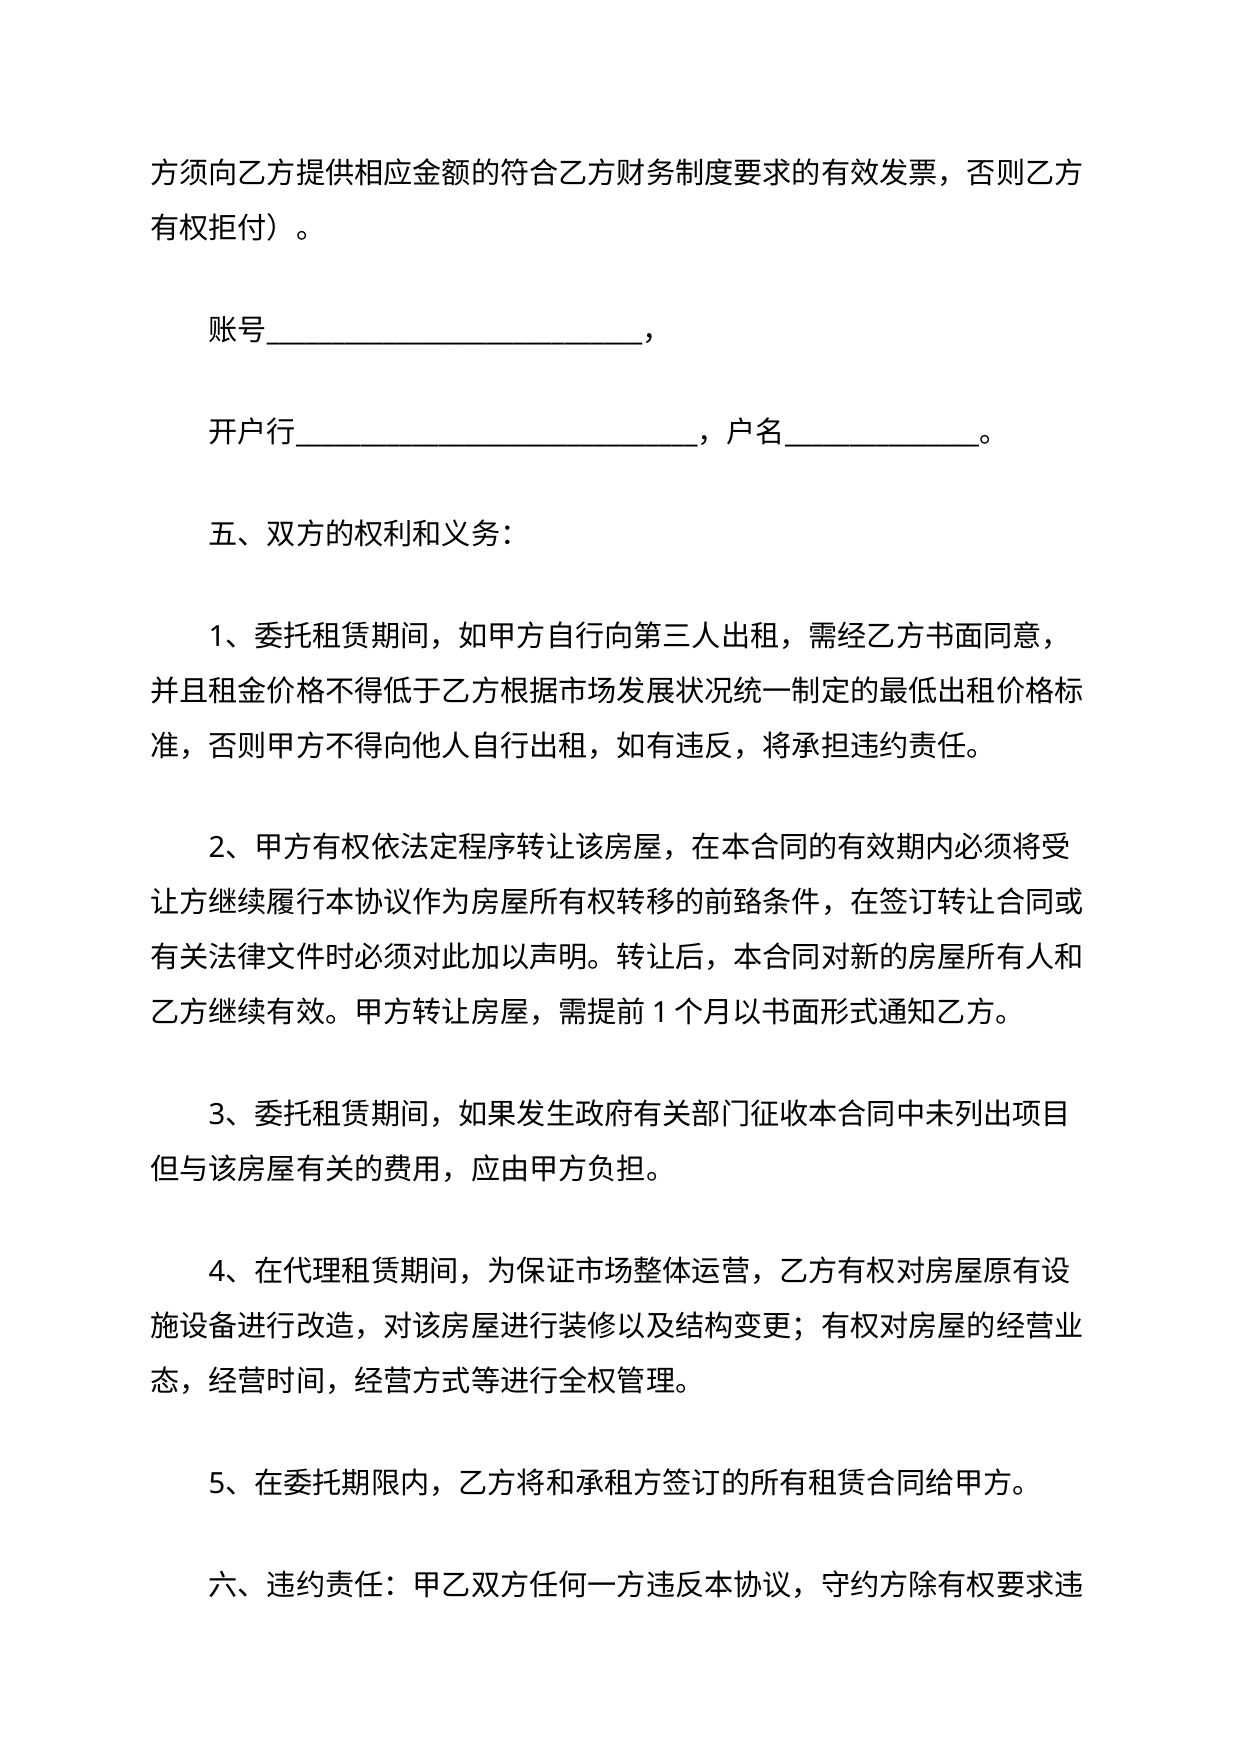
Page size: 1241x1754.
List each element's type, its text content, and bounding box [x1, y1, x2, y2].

text 4、在代理租赁期间，为保证市场整体运营，乙方有权对房屋原有设施设备进行改造，对该房屋进行装修以及结构变更；有权对房屋的经营业态，经营时间，经营方式等进行全权管理。 [150, 1248, 1090, 1400]
text 2、甲方有权依法定程序转让该房屋，在本合同的有效期内必须将受让方继续履行本协议作为房屋所有权转移的前臵条件，在签订转让合同或有关法律文件时必须对此加以声明。转让后，本合同对新的房屋所有人和乙方继续有效。甲方转让房屋，需提前1个月以书面形式通知乙方。 [150, 824, 1090, 1031]
text 五、双方的权利和义务： [150, 511, 1090, 553]
text 5、在委托期限内，乙方将和承租方签订的所有租赁合同给甲方。 [150, 1459, 1090, 1502]
text 账号_____________________________， [150, 307, 1090, 349]
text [150, 1561, 1090, 1603]
text 开户行_______________________________，户名_______________。 [150, 409, 1090, 451]
text 3、委托租赁期间，如果发生政府有关部门征收本合同中未列出项目但与该房屋有关的费用，应由甲方负担。 [150, 1091, 1090, 1188]
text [150, 150, 1090, 247]
text 1、委托租赁期间，如甲方自行向第三人出租，需经乙方书面同意，并且租金价格不得低于乙方根据市场发展状况统一制定的最低出租价格标准，否则甲方不得向他人自行出租，如有违反，将承担违约责任。 [150, 612, 1090, 764]
